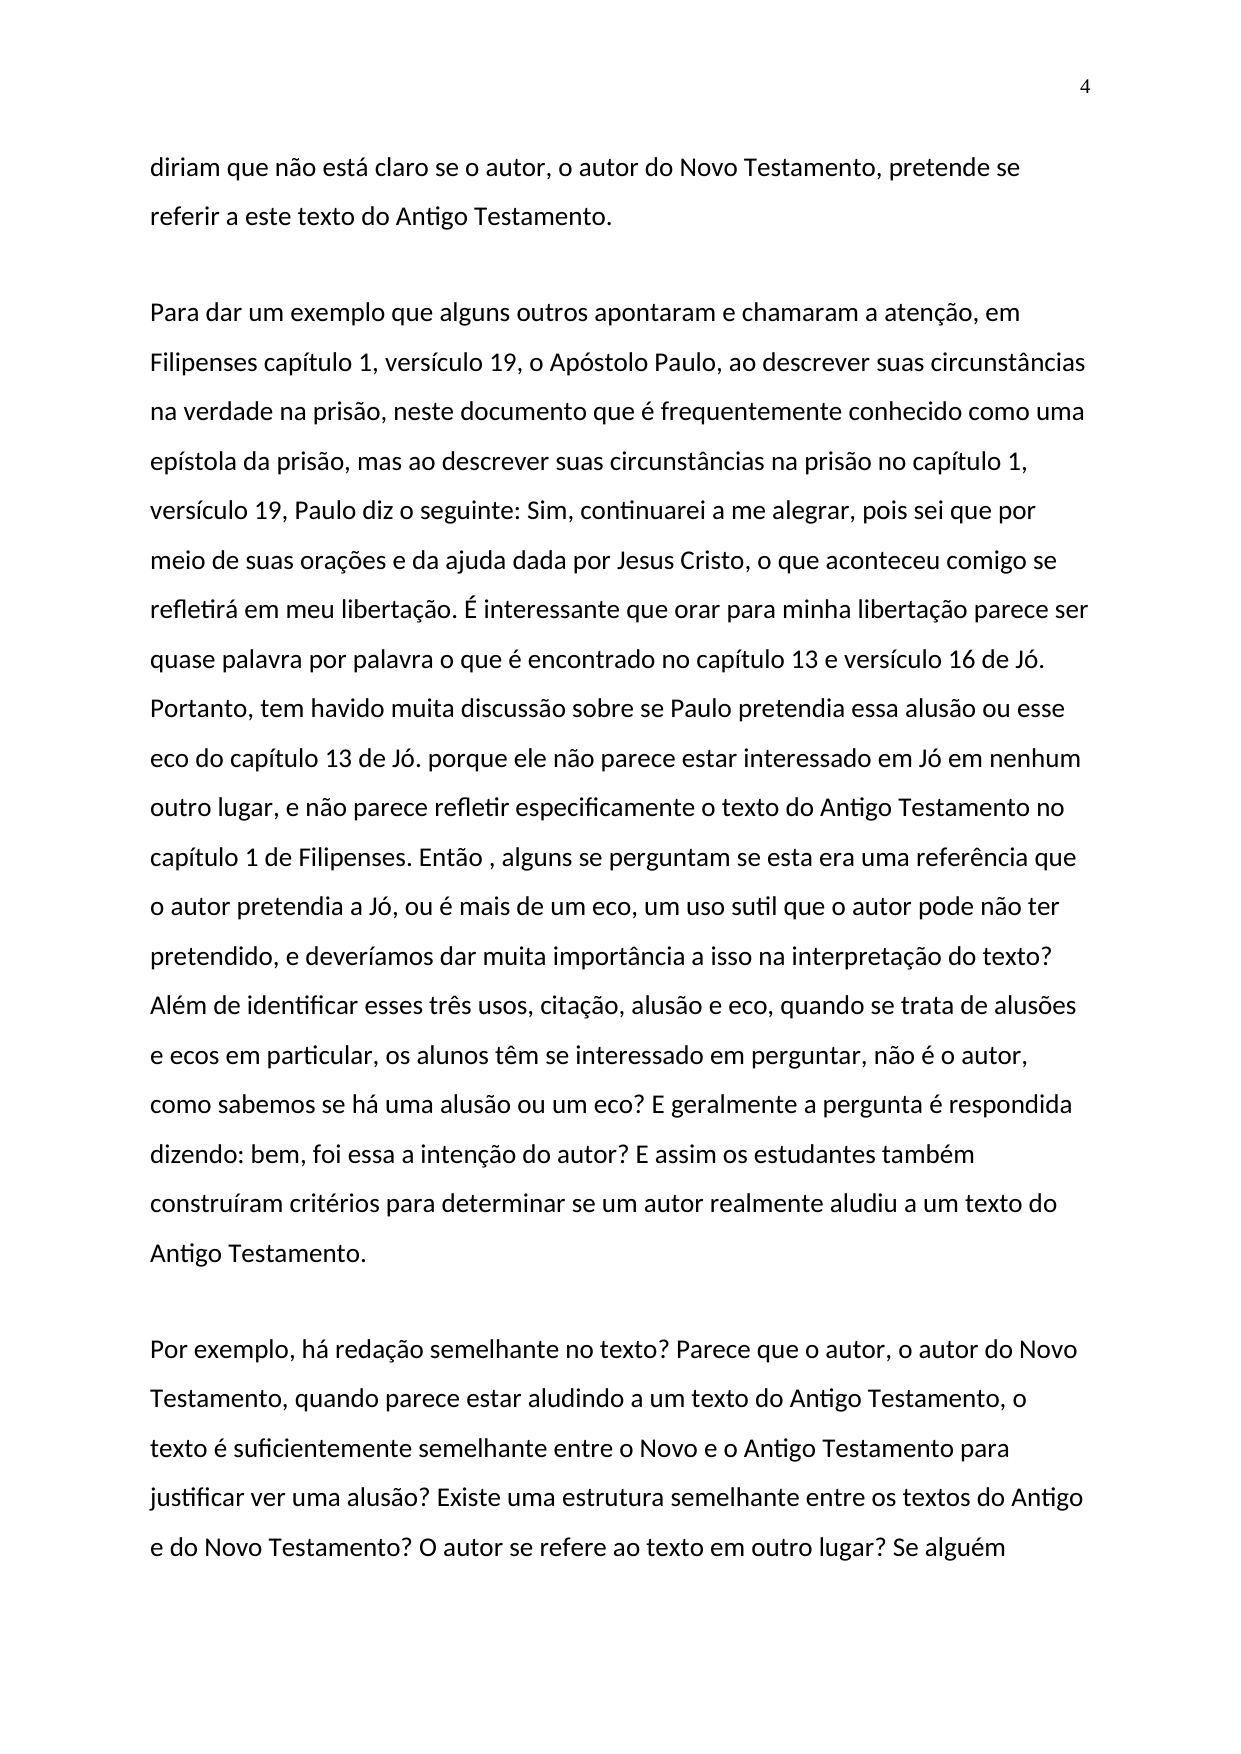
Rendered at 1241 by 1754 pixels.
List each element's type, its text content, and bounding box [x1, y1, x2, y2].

text Para dar um exemplo que alguns outros apontaram e chamaram a atenção, em Filipenses capítulo 1, versículo 19, o Apóstolo Paulo, ao descrever suas circunstâncias na verdade na prisão, neste documento que é frequentemente conhecido como uma epístola da prisão, mas ao descrever suas circunstâncias na prisão no capítulo 1, versículo 19, Paulo diz o seguinte: Sim, continuarei a me alegrar, pois sei que por meio de suas orações e da ajuda dada por Jesus Cristo, o que aconteceu comigo se refletirá em meu libertação. É interessante que orar para minha libertação parece ser quase palavra por palavra o que é encontrado no capítulo 13 e versículo 16 de Jó. Portanto, tem havido muita discussão sobre se Paulo pretendia essa alusão ou esse eco do capítulo 13 de Jó. porque ele não parece estar interessado em Jó em nenhum outro lugar, e não parece refletir especificamente o texto do Antigo Testamento no capítulo 1 de Filipenses. Então , alguns se perguntam se esta era uma referência que o autor pretendia a Jó, ou é mais de um eco, um uso sutil que o autor pode não ter pretendido, e deveríamos dar muita importância a isso na interpretação do texto? Além de identificar esses três usos, citação, alusão e eco, quando se trata de alusões e ecos em particular, os alunos têm se interessado em perguntar, não é o autor, como sabemos se há uma alusão ou um eco? E geralmente a pergunta é respondida dizendo: bem, foi essa a intenção do autor? E assim os estudantes também construíram critérios para determinar se um autor realmente aludiu a um texto do Antigo Testamento. [150, 296, 1090, 1269]
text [150, 150, 1090, 232]
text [150, 1332, 1090, 1563]
